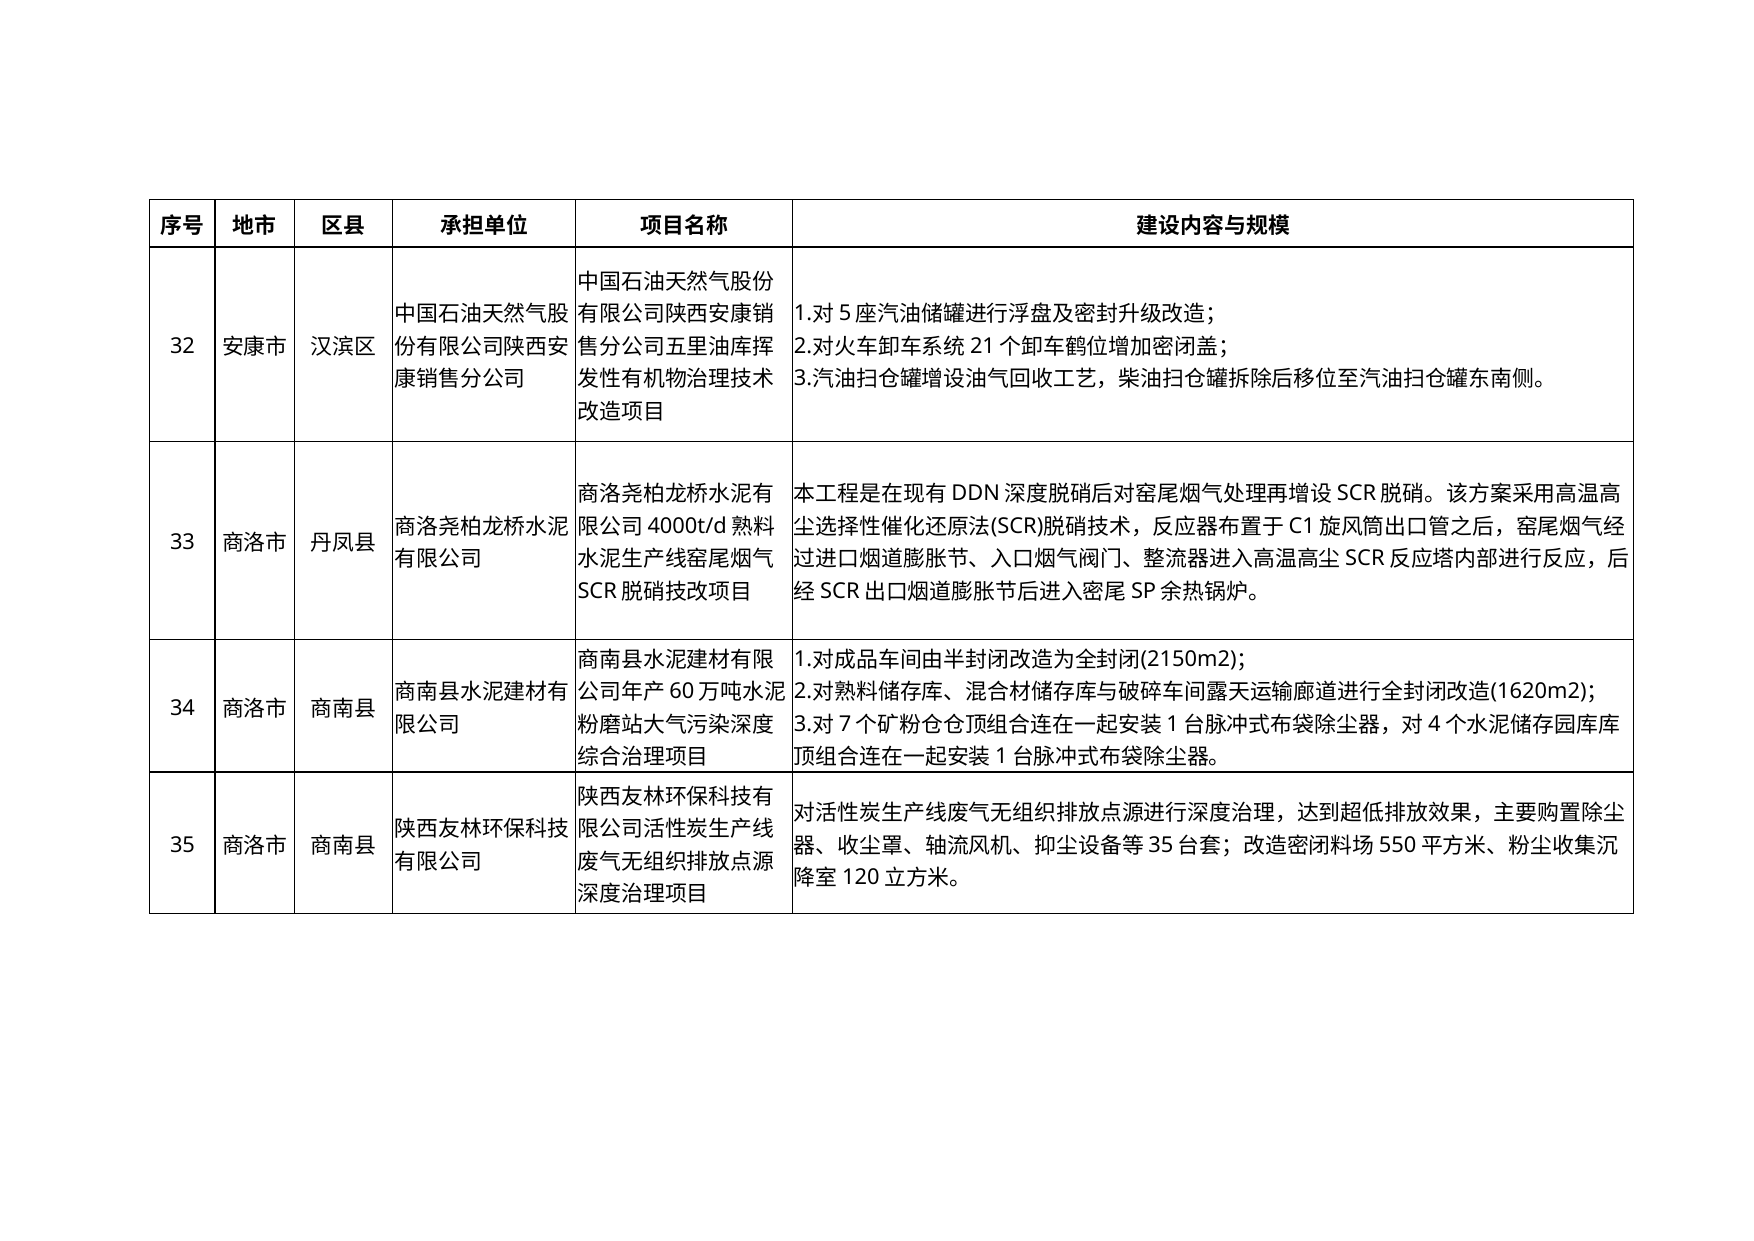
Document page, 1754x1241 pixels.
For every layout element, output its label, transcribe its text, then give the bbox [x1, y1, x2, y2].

table_cell 本工程是在现有DDN深度脱硝后对窑尾烟气处理再增设SCR脱硝。该方案采用高温高尘选择性催化还原法(SCR)脱硝技术，反应器布置于C1旋风筒出口管之后，窑尾烟气经过进口烟道膨胀节、入口烟气阀门、整流器进入高温高尘SCR反应塔内部进行反应，后经SCR出口烟道膨胀节后进入密尾SP余热锅炉。 [793, 442, 1633, 639]
table_cell 商南县 [295, 640, 392, 771]
table_cell 丹凤县 [295, 442, 392, 639]
table_cell 商南县水泥建材有限公司 [393, 640, 575, 771]
table_cell 对活性炭生产线废气无组织排放点源进行深度治理，达到超低排放效果，主要购置除尘器、收尘罩、轴流风机、抑尘设备等35台套；改造密闭料场550平方米、粉尘收集沉降室120立方米。 [793, 773, 1633, 913]
table_header 承担单位 [393, 200, 575, 246]
table_cell 商洛市 [216, 773, 294, 913]
table_header 项目名称 [576, 200, 792, 246]
table_cell 陕西友林环保科技有限公司 [393, 773, 575, 913]
table_header 地市 [216, 200, 294, 246]
table_cell 陕西友林环保科技有限公司活性炭生产线废气无组织排放点源深度治理项目 [576, 773, 792, 913]
table_cell 安康市 [216, 248, 294, 441]
table_cell 中国石油天然气股份有限公司陕西安康销售分公司 [393, 248, 575, 441]
table_cell 商南县水泥建材有限公司年产60万吨水泥粉磨站大气污染深度综合治理项目 [576, 640, 792, 771]
table_header 序号 [150, 200, 214, 246]
table_cell 商洛市 [216, 640, 294, 771]
table_cell 1.对5座汽油储罐进行浮盘及密封升级改造； 2.对火车卸车系统21个卸车鹤位增加密闭盖； 3.汽油扫仓罐增设油气回收工艺，柴油扫仓罐拆除后移位至汽油扫仓罐东南侧。 [793, 248, 1633, 441]
table_cell 32 [150, 248, 214, 441]
table_cell 35 [150, 773, 214, 913]
table_cell 1.对成品车间由半封闭改造为全封闭(2150m2)； 2.对熟料储存库、混合材储存库与破碎车间露天运输廊道进行全封闭改造(1620m2)； 3.对7个矿粉仓仓顶组合连在一起安装1台脉冲式布袋除尘器，对4个水泥储存园库库顶组合连在一起安装1台脉冲式布袋除尘器。 [793, 640, 1633, 771]
table_cell 汉滨区 [295, 248, 392, 441]
table_cell 中国石油天然气股份有限公司陕西安康销售分公司五里油库挥发性有机物治理技术改造项目 [576, 248, 792, 441]
table_header 建设内容与规模 [793, 200, 1633, 246]
table_cell 商洛尧柏龙桥水泥有限公司4000t/d熟料水泥生产线窑尾烟气SCR脱硝技改项目 [576, 442, 792, 639]
table_cell 34 [150, 640, 214, 771]
table_cell 商洛尧柏龙桥水泥有限公司 [393, 442, 575, 639]
table_cell 33 [150, 442, 214, 639]
table_header 区县 [295, 200, 392, 246]
table_cell 商南县 [295, 773, 392, 913]
table_cell 商洛市 [216, 442, 294, 639]
